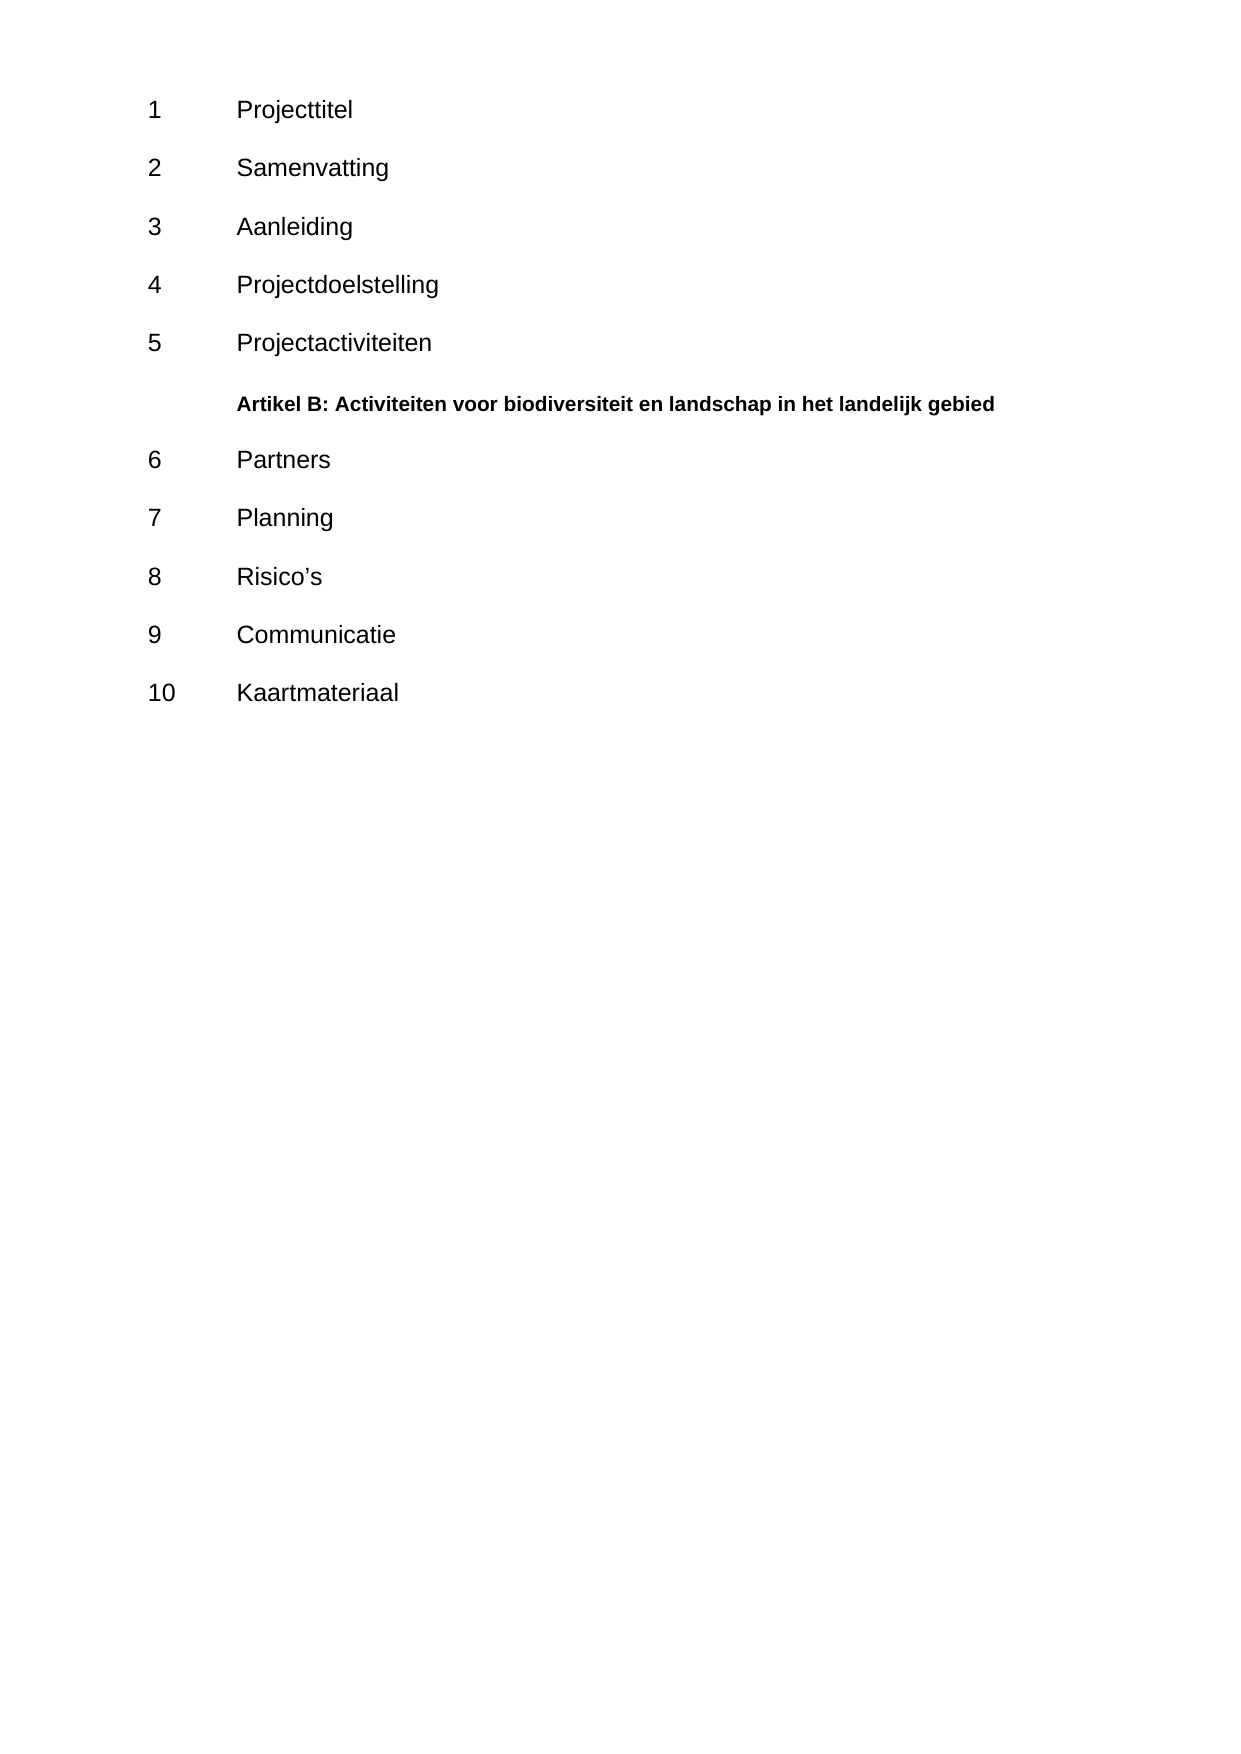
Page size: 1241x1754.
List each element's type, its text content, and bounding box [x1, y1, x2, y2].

subtitle Artikel B: Activiteiten voor biodiversiteit en landschap in het landelijk gebied [236, 386, 1104, 415]
subtitle Samenvatting [148, 153, 1104, 182]
subtitle Projectdoelstelling [148, 269, 1104, 299]
subtitle Risico’s [148, 561, 1104, 590]
subtitle Planning [148, 503, 1104, 532]
subtitle Communicatie [148, 619, 1104, 649]
subtitle Aanleiding [148, 211, 1104, 240]
subtitle Kaartmateriaal [148, 678, 1104, 707]
subtitle Projecttitel [148, 94, 1104, 124]
subtitle Partners [148, 444, 1104, 474]
subtitle Projectactiviteiten [148, 328, 1104, 357]
